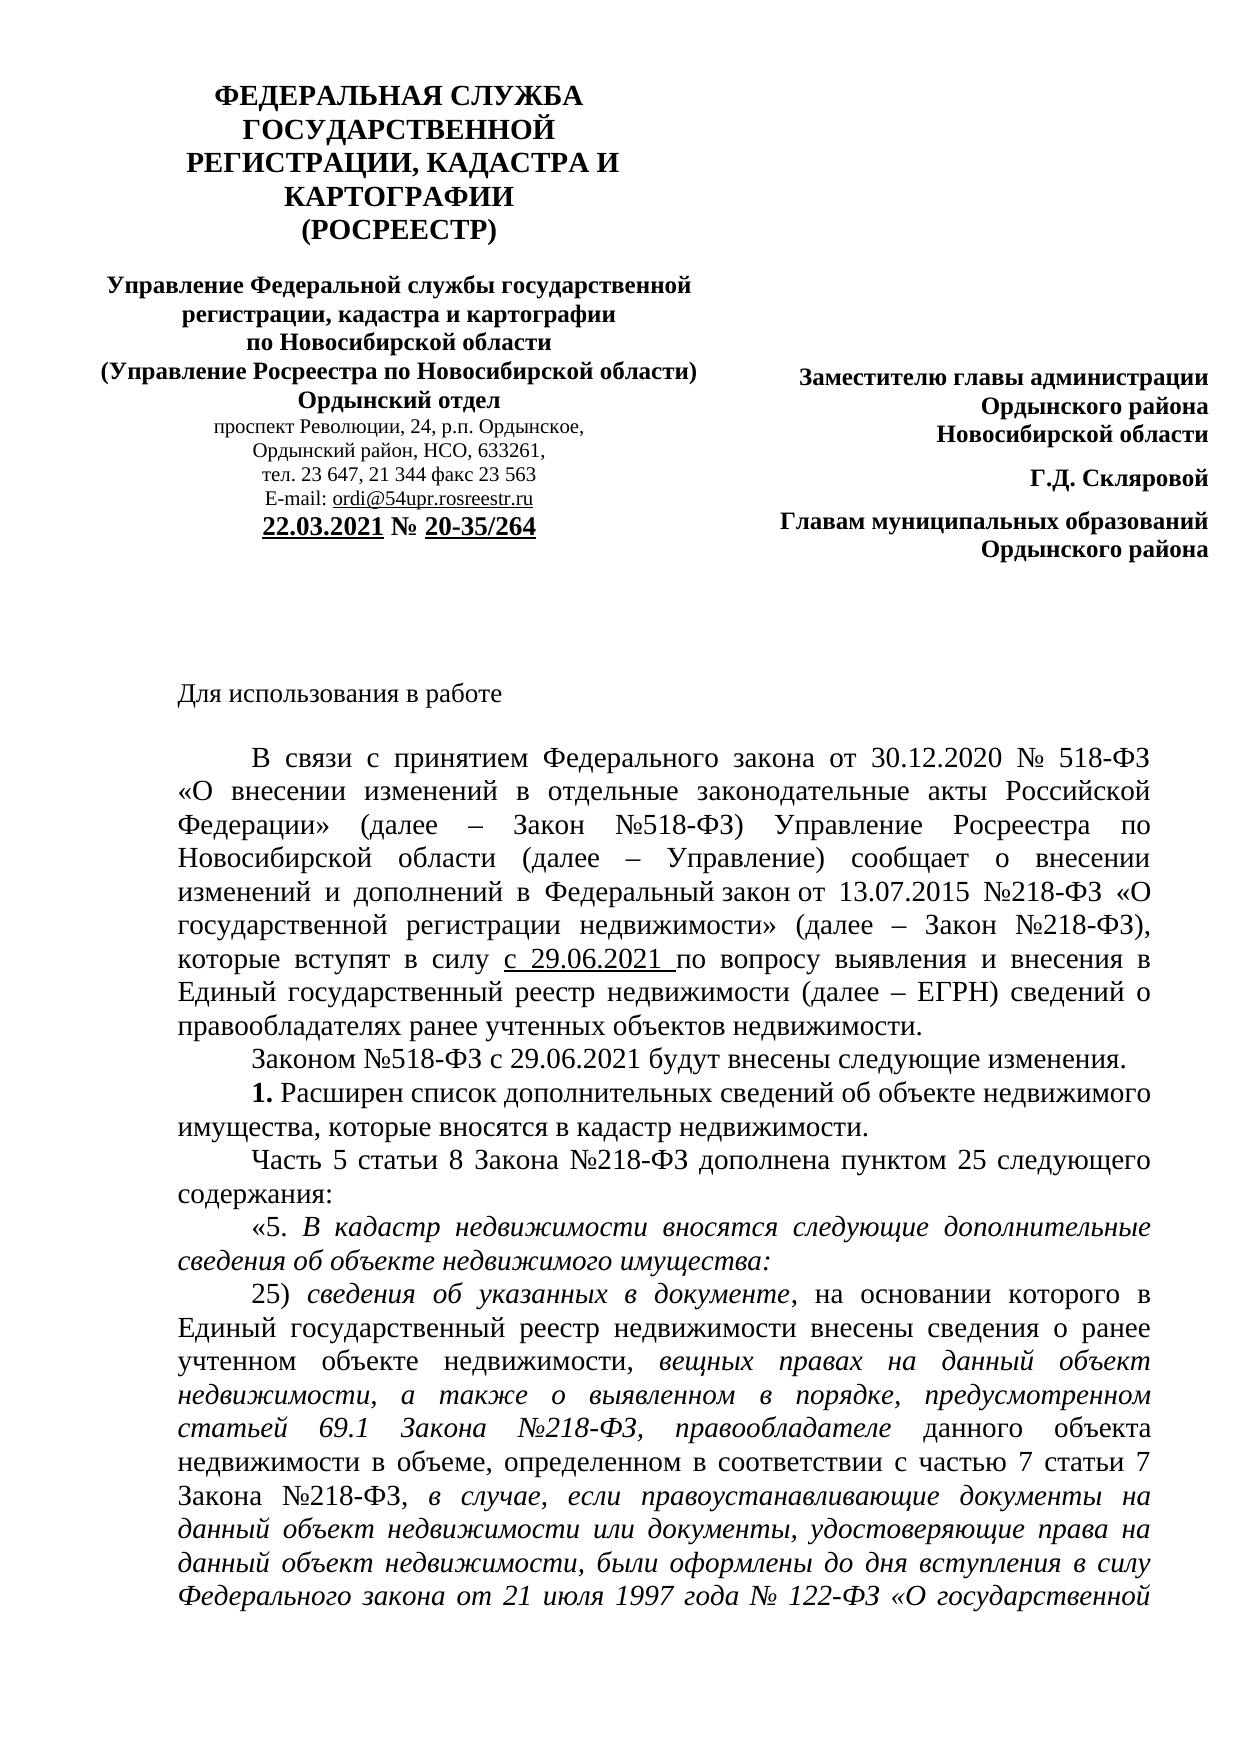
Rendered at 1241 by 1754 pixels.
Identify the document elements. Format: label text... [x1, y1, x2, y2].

text Часть 5 статьи 8 Закона №218-ФЗ дополнена пунктом 25 следующего содержания: [177, 1142, 1152, 1209]
text В связи с принятием Федерального закона от 30.12.2020 № 518-ФЗ «О внесении изменений в отдельные законодательные акты Российской Федерации» (далее – Закон №518-ФЗ) Управление Росреестра по Новосибирской области (далее – Управление) сообщает о внесении изменений и дополнений в Федеральный закон от 13.07.2015 №218-ФЗ «О государственной регистрации недвижимости» (далее – Закон №218-ФЗ), которые вступят в силу с 29.06.2021 по вопросу выявления и внесения в Единый государственный реестр недвижимости (далее – ЕГРН) сведений о правообладателях ранее учтенных объектов недвижимости. [177, 740, 1152, 1042]
text Ордынский район, НСО, 633261, [98, 438, 699, 462]
text тел. 23 647, 21 344 факс 23 563 [98, 462, 699, 486]
text по Новосибирской области [98, 327, 699, 356]
text ФЕДЕРАЛЬНАЯ СЛУЖБА ГОСУДАРСТВЕННОЙ РЕГИСТРАЦИИ, КАДАСТРА И КАРТОГРАФИИ [98, 78, 699, 212]
text (Управление Росреестра по Новосибирской области) [98, 356, 699, 385]
text (РОСРЕЕСТР) [98, 212, 699, 246]
text 22.03.2021 № 20-35/264 [98, 510, 699, 541]
text «5. В кадастр недвижимости вносятся следующие дополнительные сведения об объекте недвижимого имущества: [177, 1209, 1152, 1276]
text Законом №518-ФЗ с 29.06.2021 будут внесены следующие изменения. [177, 1042, 1152, 1075]
text E-mail: ordi@54upr.rosreestr.ru [98, 486, 699, 510]
text Для использования в работе [177, 677, 1152, 708]
text Ордынский отдел [98, 385, 699, 414]
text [177, 1276, 1152, 1612]
list Расширен список дополнительных сведений об объекте недвижимого имущества, которые вносятся в кадастр недвижимости. [177, 1075, 1152, 1142]
text Управление Федеральной службы государственной регистрации, кадастра и картографии [98, 270, 699, 327]
text проспект Революции, 24, р.п. Ордынское, [98, 414, 699, 438]
